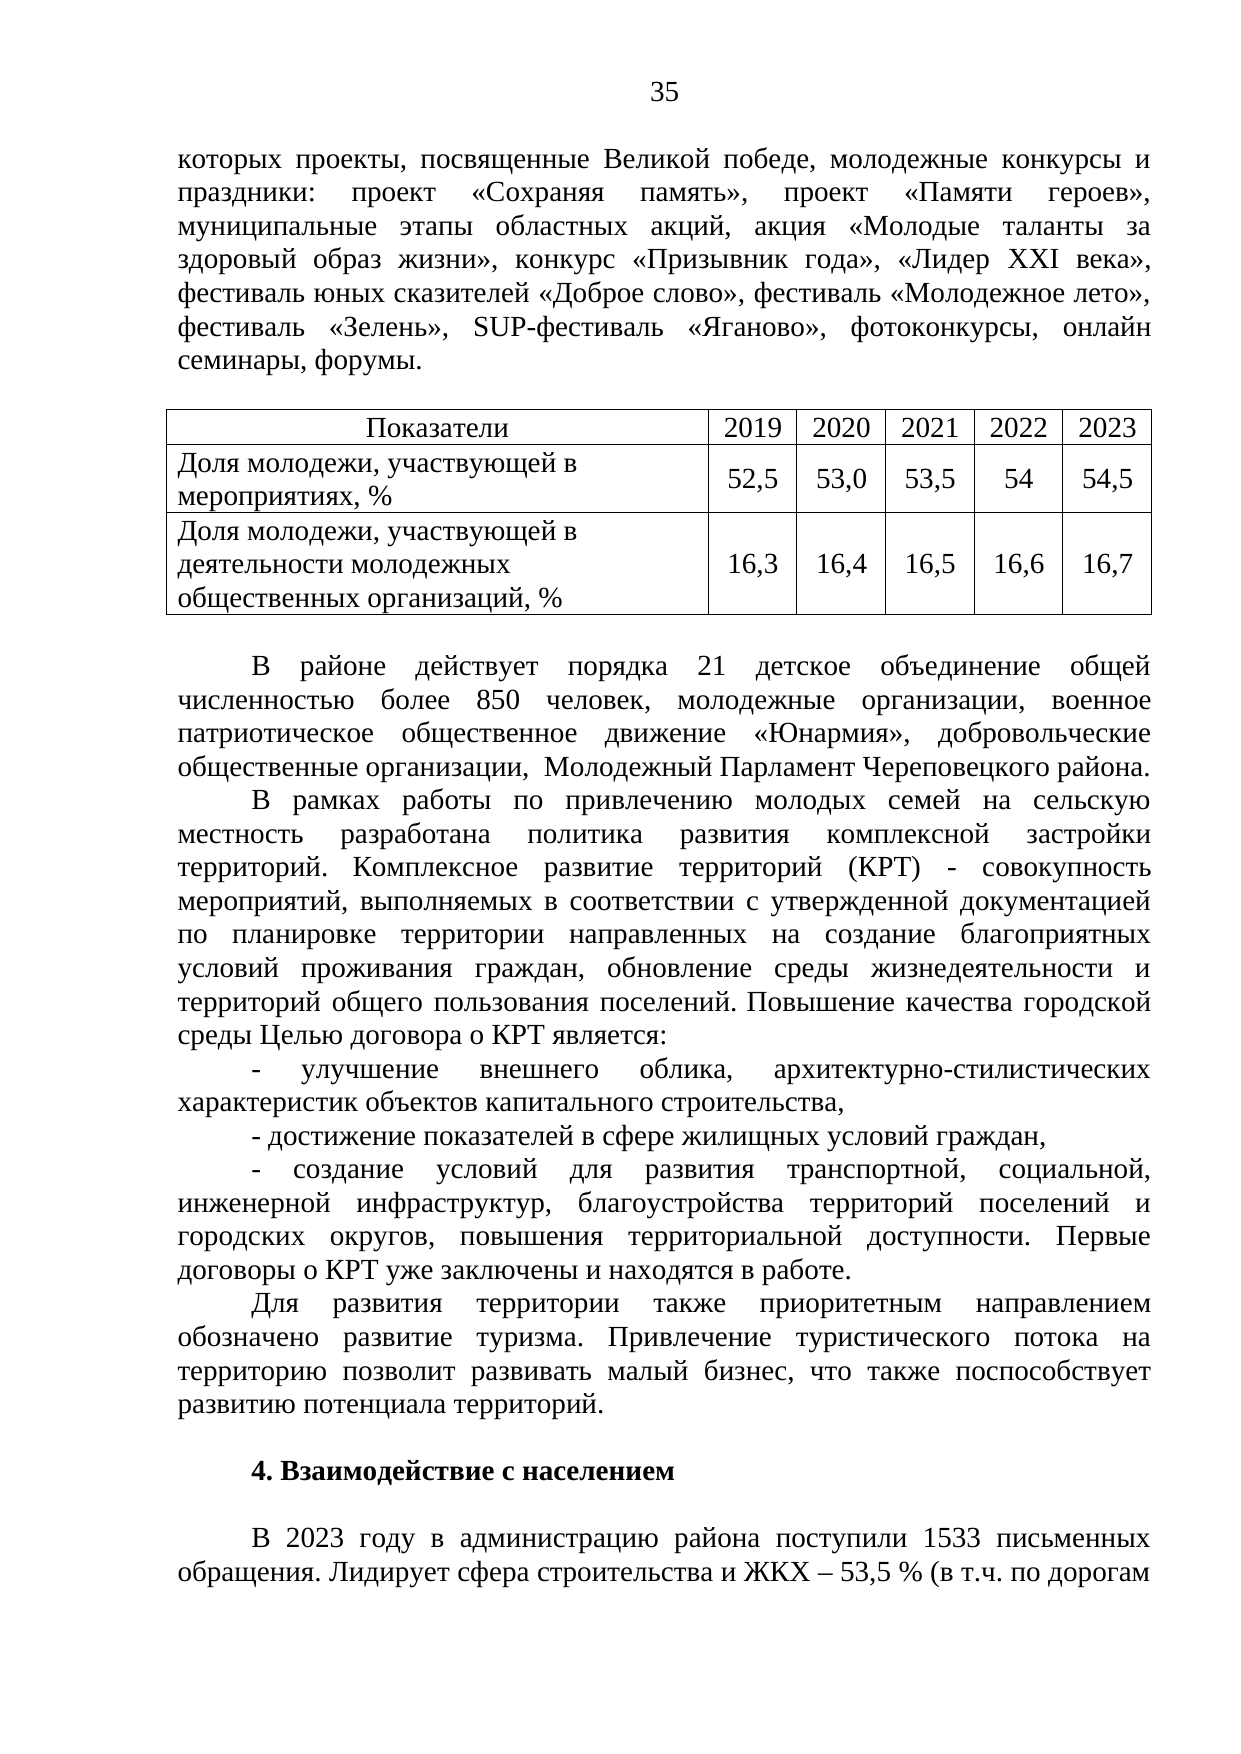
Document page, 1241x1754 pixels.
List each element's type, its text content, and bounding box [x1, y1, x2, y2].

text - создание условий для развития транспортной, социальной, инженерной инфраструктур, благоустройства территорий поселений и городских округов, повышения территориальной доступности. Первые договоры о КРТ уже заключены и находятся в работе. [177, 1151, 1152, 1286]
text Для развития территории также приоритетным направлением обозначено развитие туризма. Привлечение туристического потока на территорию позволит развивать малый бизнес, что также поспособствует развитию потенциала территорий. [177, 1286, 1152, 1420]
table_header 2021 [886, 410, 974, 444]
table_cell Доля молодежи, участвующей в деятельности молодежных общественных организаций, % [167, 513, 708, 614]
table_cell 53,5 [886, 445, 974, 512]
table_cell 16,5 [886, 513, 974, 614]
table_cell 52,5 [709, 445, 796, 512]
table_cell 16,3 [709, 513, 796, 614]
table_header 2020 [797, 410, 885, 444]
text В рамках работы по привлечению молодых семей на сельскую местность разработана политика развития комплексной застройки территорий. Комплексное развитие территорий (КРТ) - совокупность мероприятий, выполняемых в соответствии с утвержденной документацией по планировке территории направленных на создание благоприятных условий проживания граждан, обновление среды жизнедеятельности и территорий общего пользования поселений. Повышение качества городской среды Целью договора о КРТ является: [177, 782, 1152, 1051]
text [177, 141, 1152, 376]
table_cell 16,6 [975, 513, 1062, 614]
text В районе действует порядка 21 детское объединение общей численностью более 850 человек, молодежные организации, военное патриотическое общественное движение «Юнармия», добровольческие общественные организации, Молодежный Парламент Череповецкого района. [177, 648, 1152, 782]
table_cell Доля молодежи, участвующей в мероприятиях, % [167, 445, 708, 512]
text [177, 1520, 1152, 1587]
table_cell 16,7 [1063, 513, 1151, 614]
table_cell 53,0 [797, 445, 885, 512]
table_header 2022 [975, 410, 1062, 444]
table_header 2023 [1063, 410, 1151, 444]
table_header 2019 [709, 410, 796, 444]
table_cell 54 [975, 445, 1062, 512]
text - достижение показателей в сфере жилищных условий граждан, [177, 1118, 1152, 1151]
text 4. Взаимодействие с населением [177, 1453, 1152, 1487]
table_cell 16,4 [797, 513, 885, 614]
table_cell 54,5 [1063, 445, 1151, 512]
table_header Показатели [167, 410, 708, 444]
text - улучшение внешнего облика, архитектурно-стилистических характеристик объектов капитального строительства, [177, 1051, 1152, 1118]
